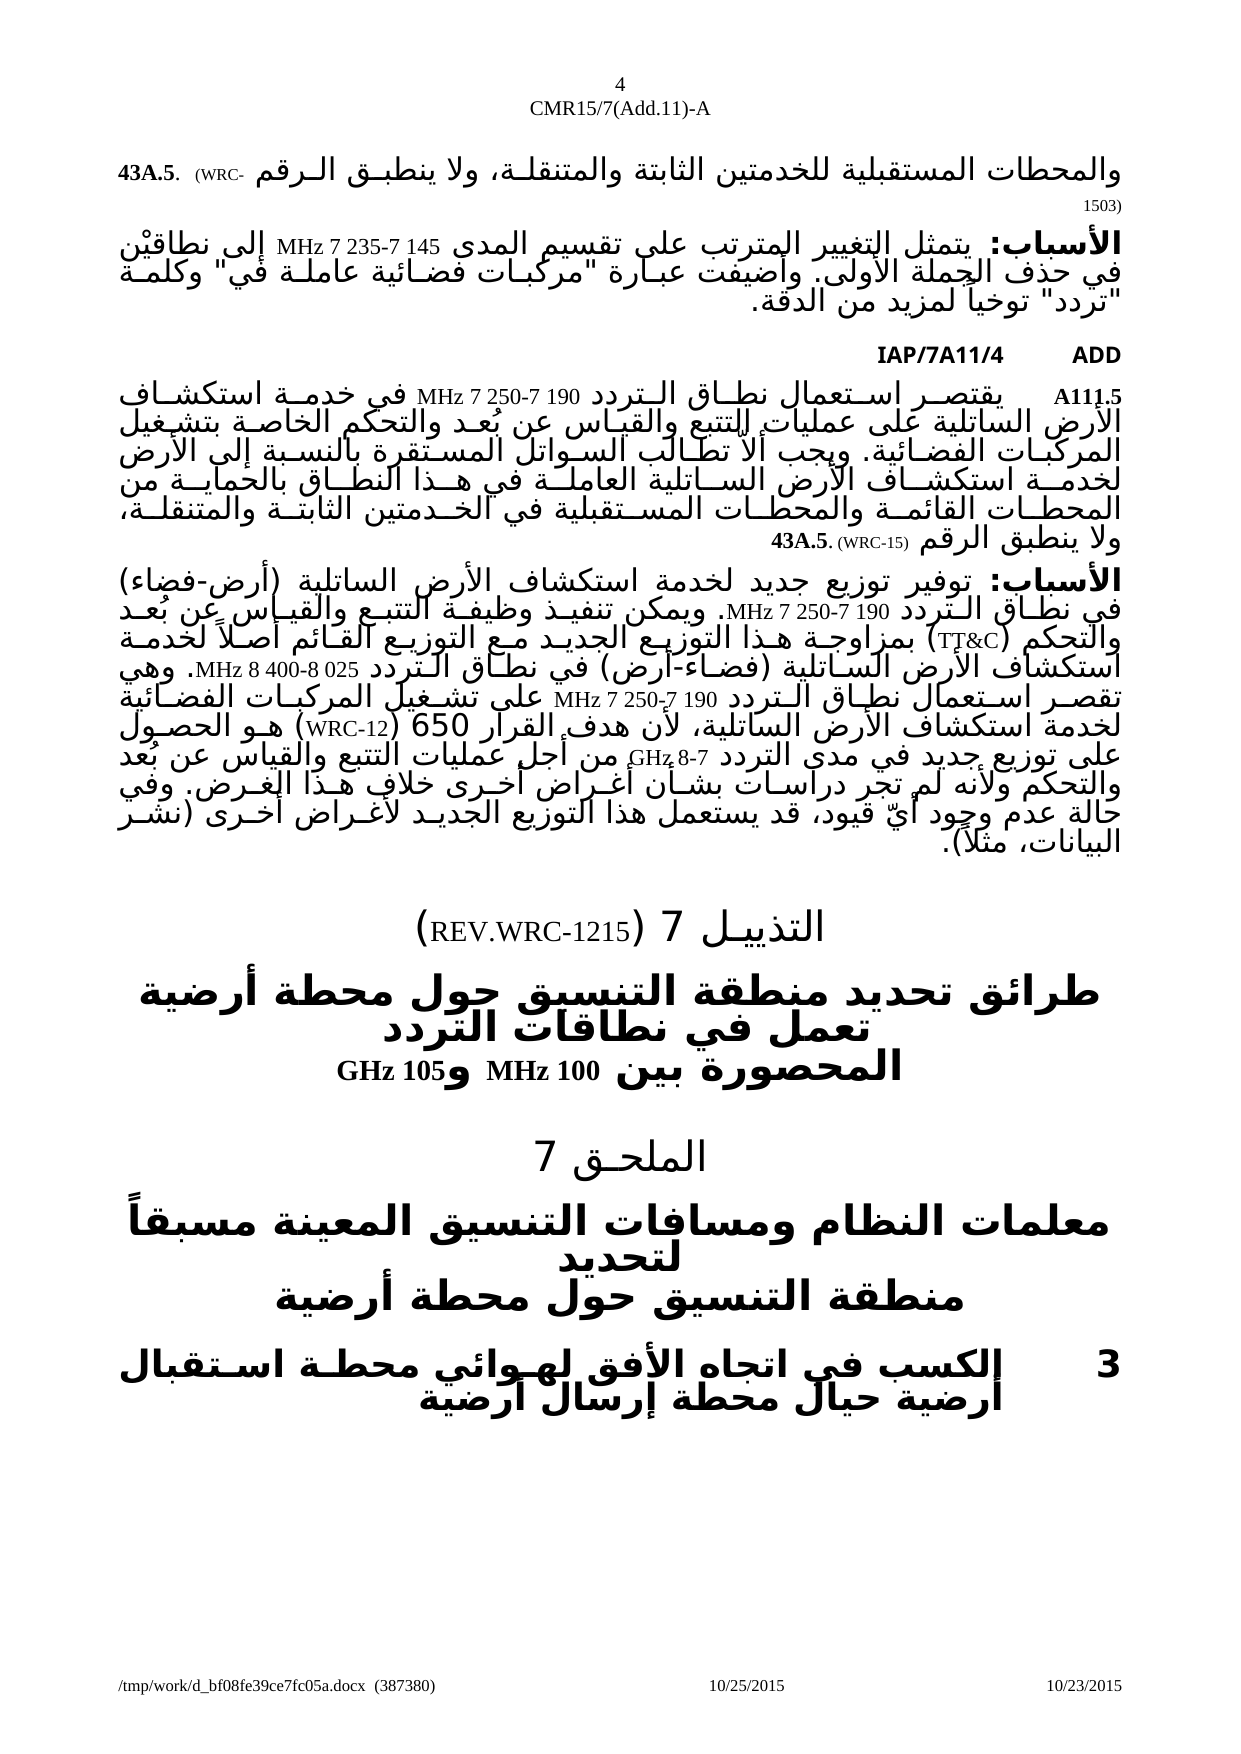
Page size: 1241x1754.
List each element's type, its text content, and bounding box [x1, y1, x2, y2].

text ADD IAP/7A11/4 [118, 344, 1122, 369]
text الملحـق 7 [594, 1140, 1122, 1179]
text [118, 157, 1122, 219]
text الملحـق 7 [118, 1140, 650, 1179]
text A111.5 يقتصر استعمال نطاق التردد MHz 7 250-7 190 في خدمة استكشاف الأرض الساتلية على عمليات التتبع والقياس عن بُعد والتحكم الخاصة بتشغيل المركبات الفضائية. ويجب ألاّ تطالب السواتل المستقرة بالنسبة إلى الأرض لخدمة استكشاف الأرض الساتلية العاملة في هذا النطاق بالحماية من المحطات القائمة والمحطات المستقبلية في الخدمتين الثابتة والمتنقلة، ولا ينطبق الرقم 43A.5. (WRC-15) [118, 381, 1122, 556]
title معلمات النظام ومسافات التنسيق المعينة مسبقاً لتحديد منطقة التنسيق حول محطة أرضية [118, 1204, 1122, 1321]
text الأسباب: توفير توزيع جديد لخدمة استكشاف الأرض الساتلية (أرض-فضاء) في نطاق التردد MHz 7 250-7 190. ويمكن تنفيذ وظيفة التتبع والقياس عن بُعد والتحكم (TT&C) بمزاوجة هذا التوزيع الجديد مع التوزيع القائم أصلاً لخدمة استكشاف الأرض الساتلية (فضاء-أرض) في نطاق التردد MHz 8 400-8 025. وهي تقصر استعمال نطاق التردد MHz 7 250-7 190 على تشغيل المركبات الفضائية لخدمة استكشاف الأرض الساتلية، لأن هدف القرار 650 (WRC-12) هو الحصول على توزيع جديد في مدى التردد GHz 8-7 من أجل عمليات التتبع والقياس عن بُعد والتحكم ولأنه لم تجر دراسات بشأن أغراض أخرى خلاف هذا الغرض. وفي حالة عدم وجود أيّ قيود، قد يستعمل هذا التوزيع الجديد لأغراض أخرى (نشر البيانات، مثلاً). [118, 569, 1122, 860]
title طرائق تحديد منطقة التنسيق حول محطة أرضية تعمل في نطاقات التردد المحصورة بين MHz 100 وGHz 105 [118, 974, 1122, 1090]
text التذييـل 7 (REV.WRC-) [118, 910, 1122, 949]
text الأسباب: يتمثل التغيير المترتب على تقسيم المدى MHz 7 235-7 145 إلى نطاقيْن في حذف الجملة الأولى. وأضيفت عبارة "مركبات فضائية عاملة في" وكلمة "تردد" توخياً لمزيد من الدقة. [118, 231, 1122, 319]
subtitle 3 الكسب في اتجاه الأفق لهوائي محطة استقبال أرضية حيال محطة إرسال أرضية [118, 1350, 1122, 1420]
